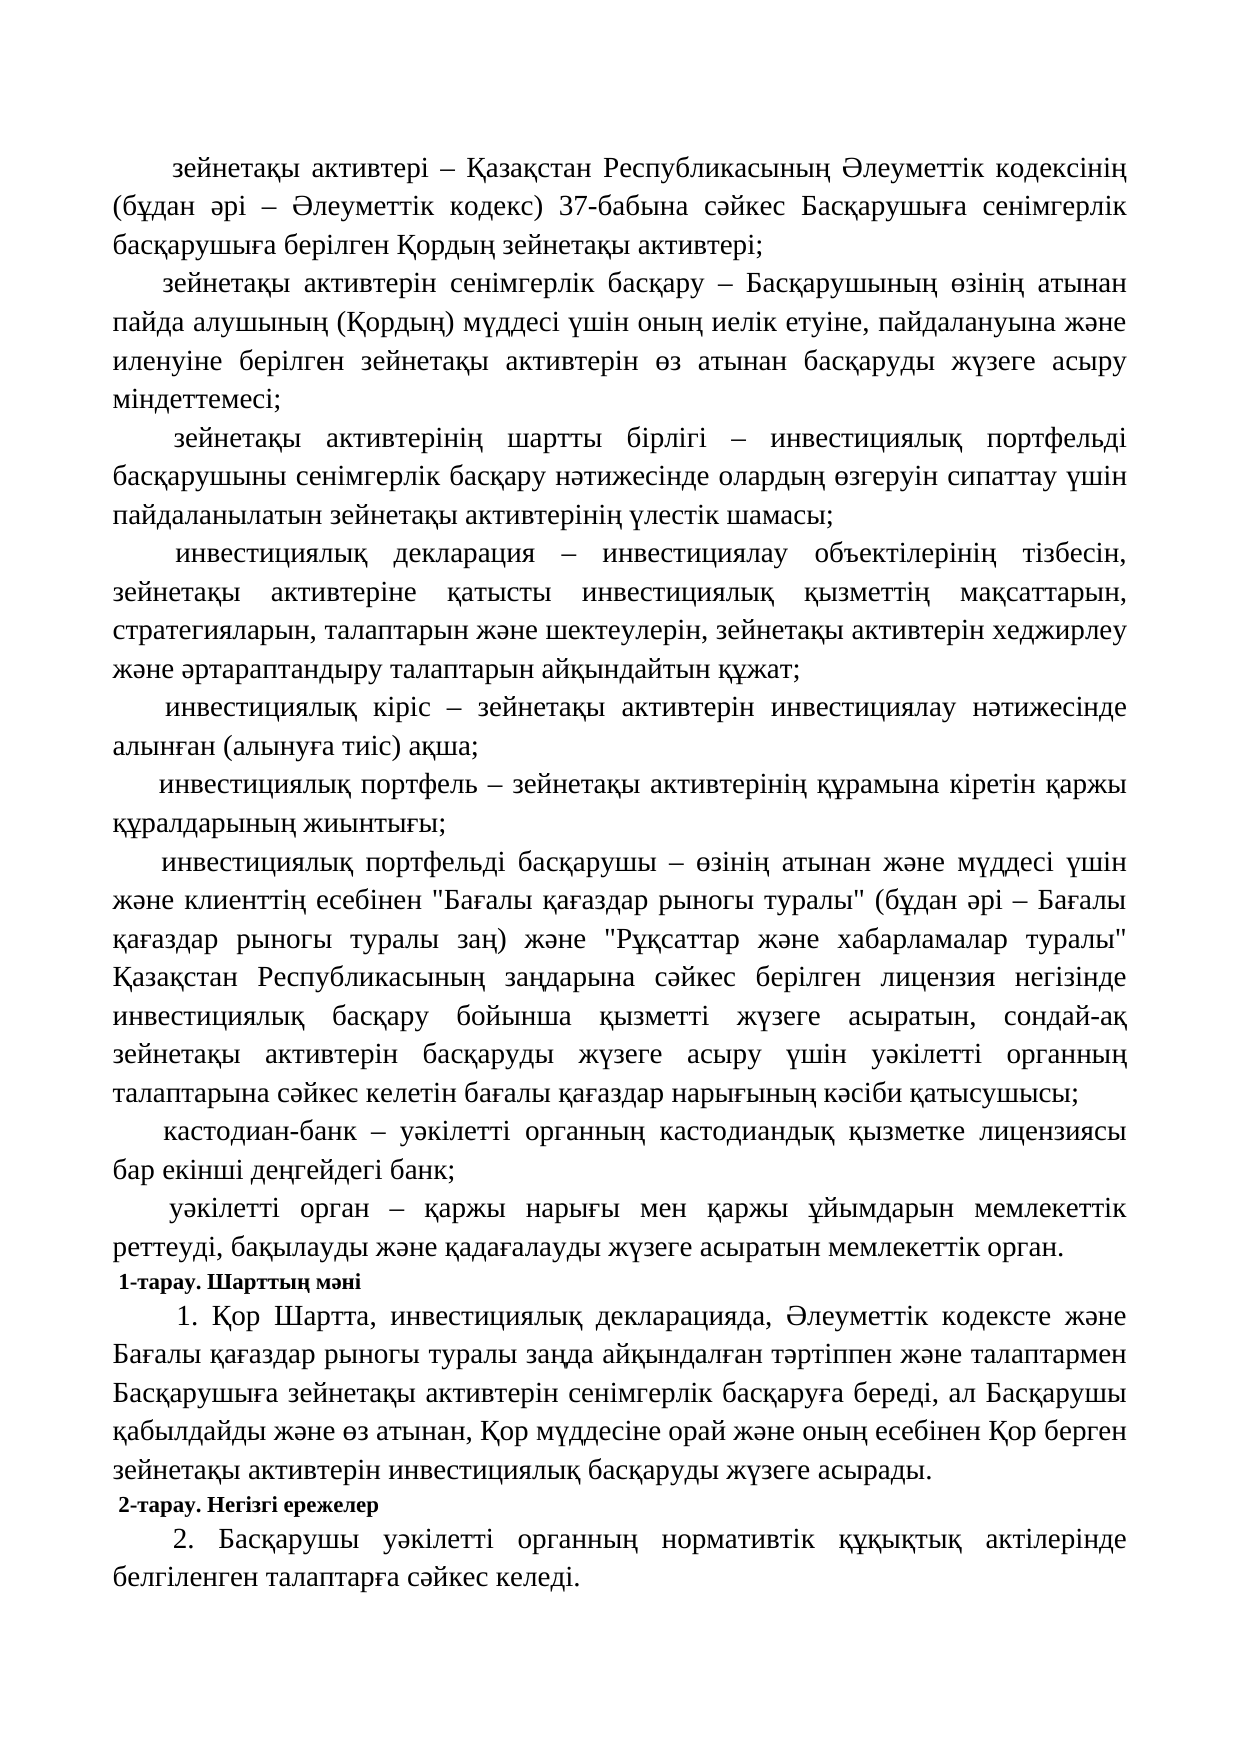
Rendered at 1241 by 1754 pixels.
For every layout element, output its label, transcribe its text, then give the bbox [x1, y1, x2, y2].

text 2. Басқарушы уәкілетті органның нормативтік құқықтық актілерінде белгіленген талаптарға сәйкес келеді. [112, 1521, 1128, 1593]
text уәкілетті орган – қаржы нарығы мен қаржы ұйымдарын мемлекеттік реттеуді, бақылауды және қадағалауды жүзеге асыратын мемлекеттік орган. [112, 1191, 1128, 1263]
text зейнетақы активтерін сенімгерлік басқару – Басқарушының өзінің атынан пайда алушының (Қордың) мүддесі үшін оның иелік етуіне, пайдалануына және иленуіне берілген зейнетақы активтерін өз атынан басқаруды жүзеге асыру міндеттемесі; [112, 266, 1128, 415]
text 1. Қор Шартта, инвестициялық декларацияда, Әлеуметтік кодексте және Бағалы қағаздар рыногы туралы заңда айқындалған тәртіппен және талаптармен Басқарушыға зейнетақы активтерін сенімгерлік басқаруға береді, ал Басқарушы қабылдайды және өз атынан, Қор мүддесіне орай және оның есебінен Қор берген зейнетақы активтерін инвестициялық басқаруды жүзеге асырады. [112, 1298, 1128, 1486]
text кастодиан-банк – уәкілетті органның кастодиандық қызметке лицензиясы бар екінші деңгейдегі банк; [112, 1113, 1128, 1186]
text 2-тарау. Негізгі ережелер [112, 1491, 1128, 1517]
text инвестициялық кіріс – зейнетақы активтерін инвестициялау нәтижесінде алынған (алынуға тиіс) ақша; [112, 689, 1128, 762]
text инвестициялық портфельді басқарушы – өзінің атынан және мүддесі үшін және клиенттің есебінен "Бағалы қағаздар рыногы туралы" (бұдан әрі – Бағалы қағаздар рыногы туралы заң) және "Рұқсаттар және хабарламалар туралы" Қазақстан Республикасының заңдарына сәйкес берілген лицензия негізінде инвестициялық басқару бойынша қызметті жүзеге асыратын, сондай-ақ зейнетақы активтерін басқаруды жүзеге асыру үшін уәкілетті органның талаптарына сәйкес келетін бағалы қағаздар нарығының кәсіби қатысушысы; [112, 844, 1128, 1108]
text инвестициялық декларация – инвестициялау объектілерінің тізбесін, зейнетақы активтеріне қатысты инвестициялық қызметтің мақсаттарын, стратегияларын, талаптарын және шектеулерін, зейнетақы активтерін хеджирлеу және әртараптандыру талаптарын айқындайтын құжат; [112, 535, 1128, 684]
text 1-тарау. Шарттың мәні [112, 1268, 1128, 1294]
text инвестициялық портфель – зейнетақы активтерінің құрамына кіретін қаржы құралдарының жиынтығы; [112, 767, 1128, 839]
text зейнетақы активтерінің шартты бірлігі – инвестициялық портфельді басқарушыны сенімгерлік басқару нәтижесінде олардың өзгеруін сипаттау үшін пайдаланылатын зейнетақы активтерінің үлестік шамасы; [112, 420, 1128, 530]
text зейнетақы активтері – Қазақстан Республикасының Әлеуметтік кодексінің (бұдан әрі – Әлеуметтік кодекс) 37-бабына сәйкес Басқарушыға сенімгерлік басқарушыға берілген Қордың зейнетақы активтері; [112, 150, 1128, 261]
